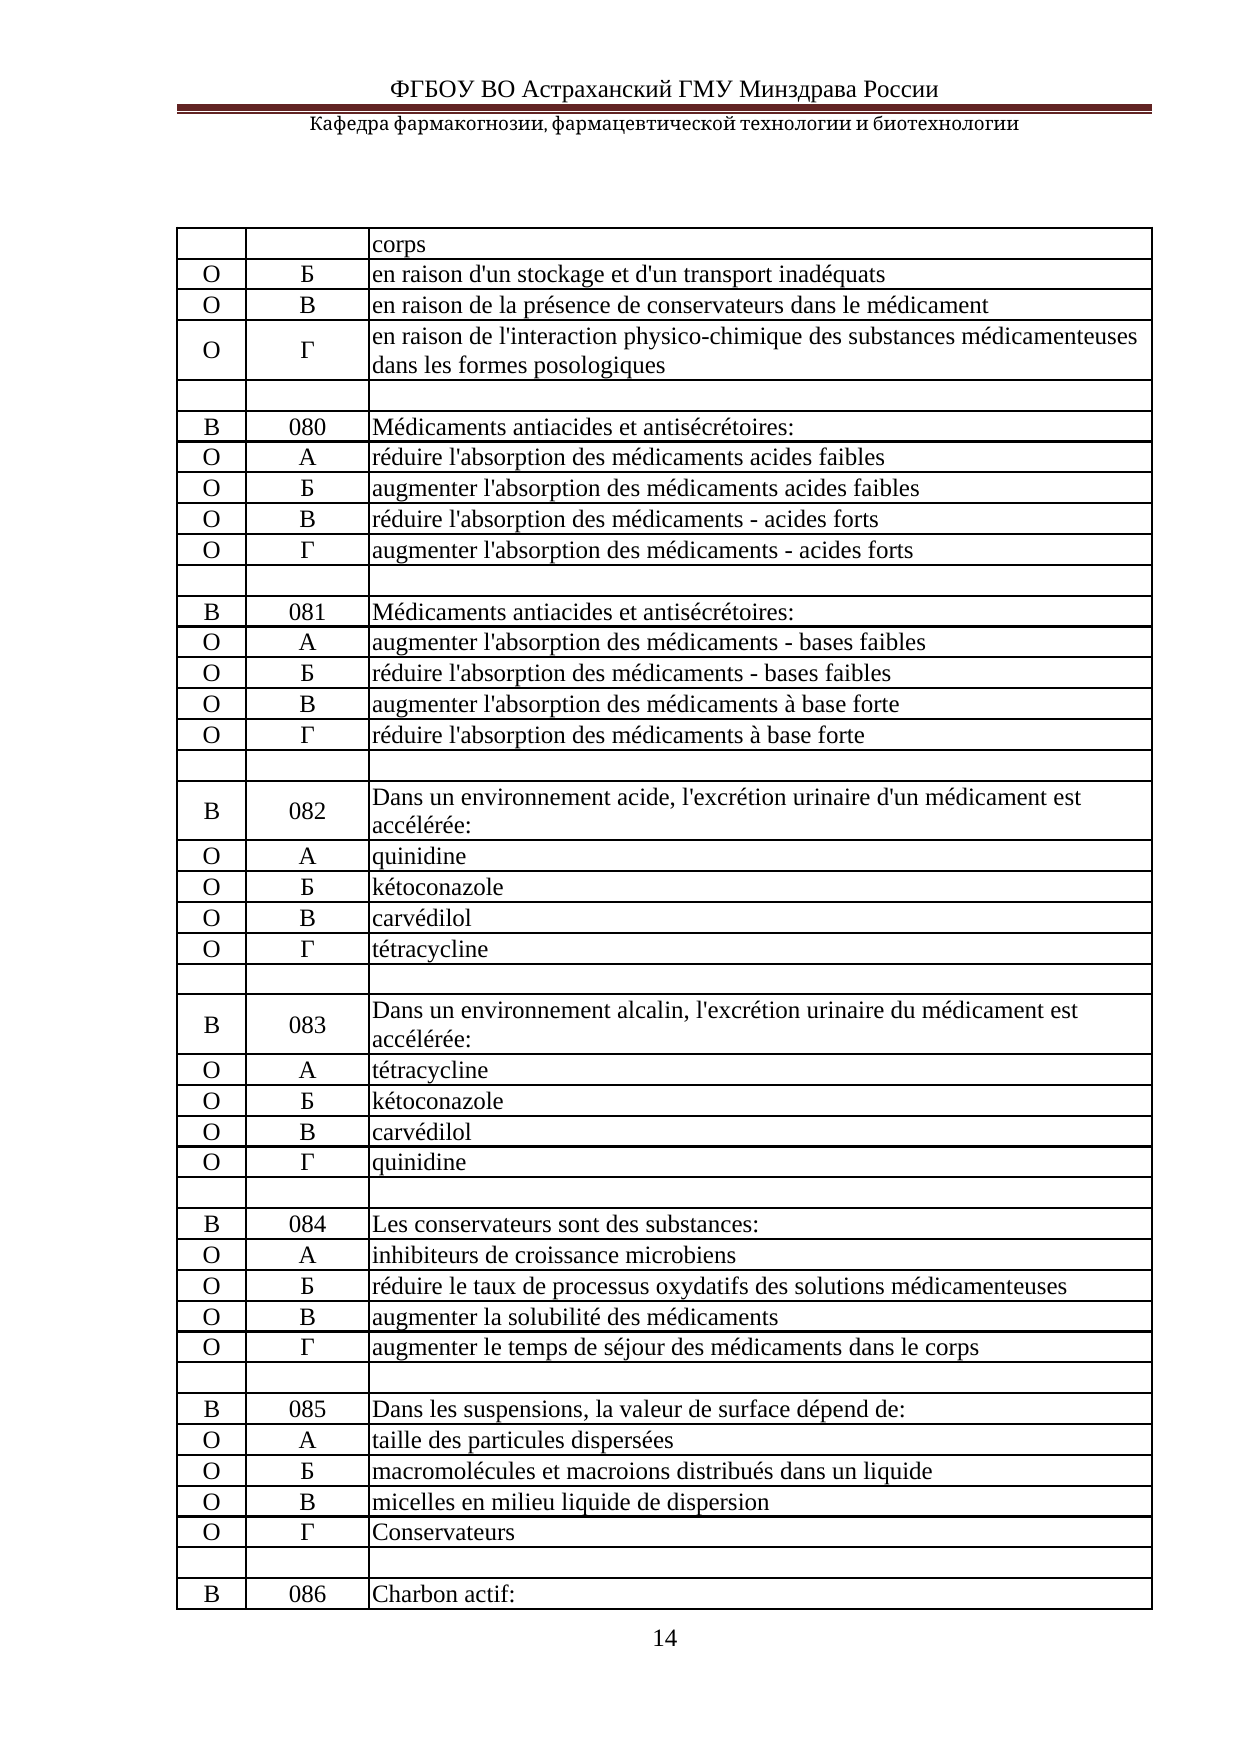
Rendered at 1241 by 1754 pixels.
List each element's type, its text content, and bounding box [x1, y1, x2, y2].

table_cell Б [247, 260, 368, 288]
table_cell А [247, 443, 368, 471]
table_cell О [178, 658, 245, 687]
table_cell В [178, 1209, 245, 1238]
table_cell О [178, 535, 245, 564]
table_cell carvédilol [370, 1117, 1151, 1145]
table_cell macromolécules et macroions distribués dans un liquide [370, 1456, 1151, 1484]
table_cell Г [247, 535, 368, 564]
table_cell [247, 1548, 368, 1577]
table_cell О [178, 260, 245, 288]
table_cell [370, 566, 1151, 594]
table_cell О [178, 473, 245, 502]
table_cell 081 [247, 597, 368, 625]
table_cell réduire l'absorption des médicaments - acides forts [370, 504, 1151, 533]
table_cell О [178, 229, 245, 257]
table_cell Б [247, 1456, 368, 1484]
table_cell В [178, 782, 245, 839]
table_cell О [178, 934, 245, 962]
table_cell inhibiteurs de croissance microbiens [370, 1240, 1151, 1269]
table_cell Б [247, 1086, 368, 1114]
table_cell Г [247, 934, 368, 962]
table_cell 085 [247, 1394, 368, 1423]
table_cell В [178, 597, 245, 625]
table_cell [178, 1363, 245, 1392]
table_cell taille des particules dispersées [370, 1425, 1151, 1454]
table_cell Г [247, 1518, 368, 1546]
table_cell [370, 965, 1151, 993]
table_cell Dans les suspensions, la valeur de surface dépend de: [370, 1394, 1151, 1423]
table_cell Б [247, 473, 368, 502]
table_cell 084 [247, 1209, 368, 1238]
table_cell Médicaments antiacides et antisécrétoires: [370, 597, 1151, 625]
table_cell В [247, 504, 368, 533]
table_cell В [178, 412, 245, 440]
table_cell О [178, 443, 245, 471]
table_cell quinidine [370, 841, 1151, 870]
table_cell А [247, 1240, 368, 1269]
table_cell augmenter l'absorption des médicaments à base forte [370, 689, 1151, 718]
table_cell augmenter l'absorption des médicaments acides faibles [370, 473, 1151, 502]
table_cell О [178, 1148, 245, 1176]
table_cell Conservateurs [370, 1518, 1151, 1546]
table_cell О [178, 1117, 245, 1145]
table_cell О [178, 1487, 245, 1515]
table_cell О [178, 321, 245, 379]
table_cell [370, 229, 1151, 257]
table_cell augmenter le temps de séjour des médicaments dans le corps [370, 1333, 1151, 1361]
table_cell [178, 1548, 245, 1577]
table_cell О [178, 689, 245, 718]
table_cell Г [247, 1148, 368, 1176]
table_cell В [178, 995, 245, 1053]
table_cell [247, 1178, 368, 1207]
table_cell Médicaments antiacides et antisécrétoires: [370, 412, 1151, 440]
table_cell Б [247, 1271, 368, 1299]
table_cell 082 [247, 782, 368, 839]
table_cell О [178, 1086, 245, 1114]
table_cell 083 [247, 995, 368, 1053]
table_cell Charbon actif: [370, 1579, 1151, 1608]
table_cell quinidine [370, 1148, 1151, 1176]
table_cell [247, 1363, 368, 1392]
table_cell réduire l'absorption des médicaments acides faibles [370, 443, 1151, 471]
table_cell В [178, 1394, 245, 1423]
table_cell 080 [247, 412, 368, 440]
table_cell В [178, 1579, 245, 1608]
table_cell carvédilol [370, 903, 1151, 932]
table_cell [247, 965, 368, 993]
table_cell augmenter la solubilité des médicaments [370, 1302, 1151, 1330]
table_cell А [247, 1055, 368, 1084]
table_cell А [247, 628, 368, 656]
table_cell О [178, 1302, 245, 1330]
table_cell О [178, 628, 245, 656]
table_cell [370, 1363, 1151, 1392]
table_cell Г [247, 1333, 368, 1361]
table_cell [178, 1178, 245, 1207]
table_cell Г [247, 720, 368, 749]
table_cell О [178, 1333, 245, 1361]
table_cell [247, 566, 368, 594]
table_cell micelles en milieu liquide de dispersion [370, 1487, 1151, 1515]
table_cell [370, 1548, 1151, 1577]
table_cell en raison d'un stockage et d'un transport inadéquats [370, 260, 1151, 288]
table_cell [178, 965, 245, 993]
table_cell В [247, 1302, 368, 1330]
table_cell А [247, 229, 368, 257]
table_cell В [247, 1487, 368, 1515]
table_cell О [178, 504, 245, 533]
table_cell О [178, 841, 245, 870]
table_cell О [178, 1240, 245, 1269]
table_cell [247, 381, 368, 409]
table_cell 086 [247, 1579, 368, 1608]
table_cell О [178, 1518, 245, 1546]
table_cell О [178, 1271, 245, 1299]
table_cell réduire l'absorption des médicaments à base forte [370, 720, 1151, 749]
table_cell tétracycline [370, 1055, 1151, 1084]
table_cell [370, 751, 1151, 779]
table_cell А [247, 841, 368, 870]
table_cell augmenter l'absorption des médicaments - acides forts [370, 535, 1151, 564]
table_cell kétoconazole [370, 1086, 1151, 1114]
table_cell [178, 566, 245, 594]
table_cell В [247, 689, 368, 718]
table_cell en raison de la présence de conservateurs dans le médicament [370, 290, 1151, 319]
table_cell Б [247, 658, 368, 687]
table_cell [370, 381, 1151, 409]
table_cell Dans un environnement acide, l'excrétion urinaire d'un médicament est accélérée: [370, 782, 1151, 839]
table_cell [178, 751, 245, 779]
table_cell О [178, 903, 245, 932]
table_cell А [247, 1425, 368, 1454]
table_cell Dans un environnement alcalin, l'excrétion urinaire du médicament est accélérée: [370, 995, 1151, 1053]
table_cell О [178, 872, 245, 901]
table_cell В [247, 290, 368, 319]
table_cell tétracycline [370, 934, 1151, 962]
table_cell О [178, 290, 245, 319]
table_cell augmenter l'absorption des médicaments - bases faibles [370, 628, 1151, 656]
table_cell en raison de l'interaction physico-chimique des substances médicamenteuses dans les formes posologiques [370, 321, 1151, 379]
table_cell В [247, 1117, 368, 1145]
table_cell Г [247, 321, 368, 379]
table_cell [370, 1178, 1151, 1207]
table_cell [178, 381, 245, 409]
table_cell Б [247, 872, 368, 901]
table_cell Les conservateurs sont des substances: [370, 1209, 1151, 1238]
table_cell [247, 751, 368, 779]
table_cell В [247, 903, 368, 932]
table_cell kétoconazole [370, 872, 1151, 901]
table_cell réduire le taux de processus oxydatifs des solutions médicamenteuses [370, 1271, 1151, 1299]
table_cell О [178, 1425, 245, 1454]
table_cell О [178, 1456, 245, 1484]
table_cell О [178, 720, 245, 749]
table_cell О [178, 1055, 245, 1084]
table_cell réduire l'absorption des médicaments - bases faibles [370, 658, 1151, 687]
